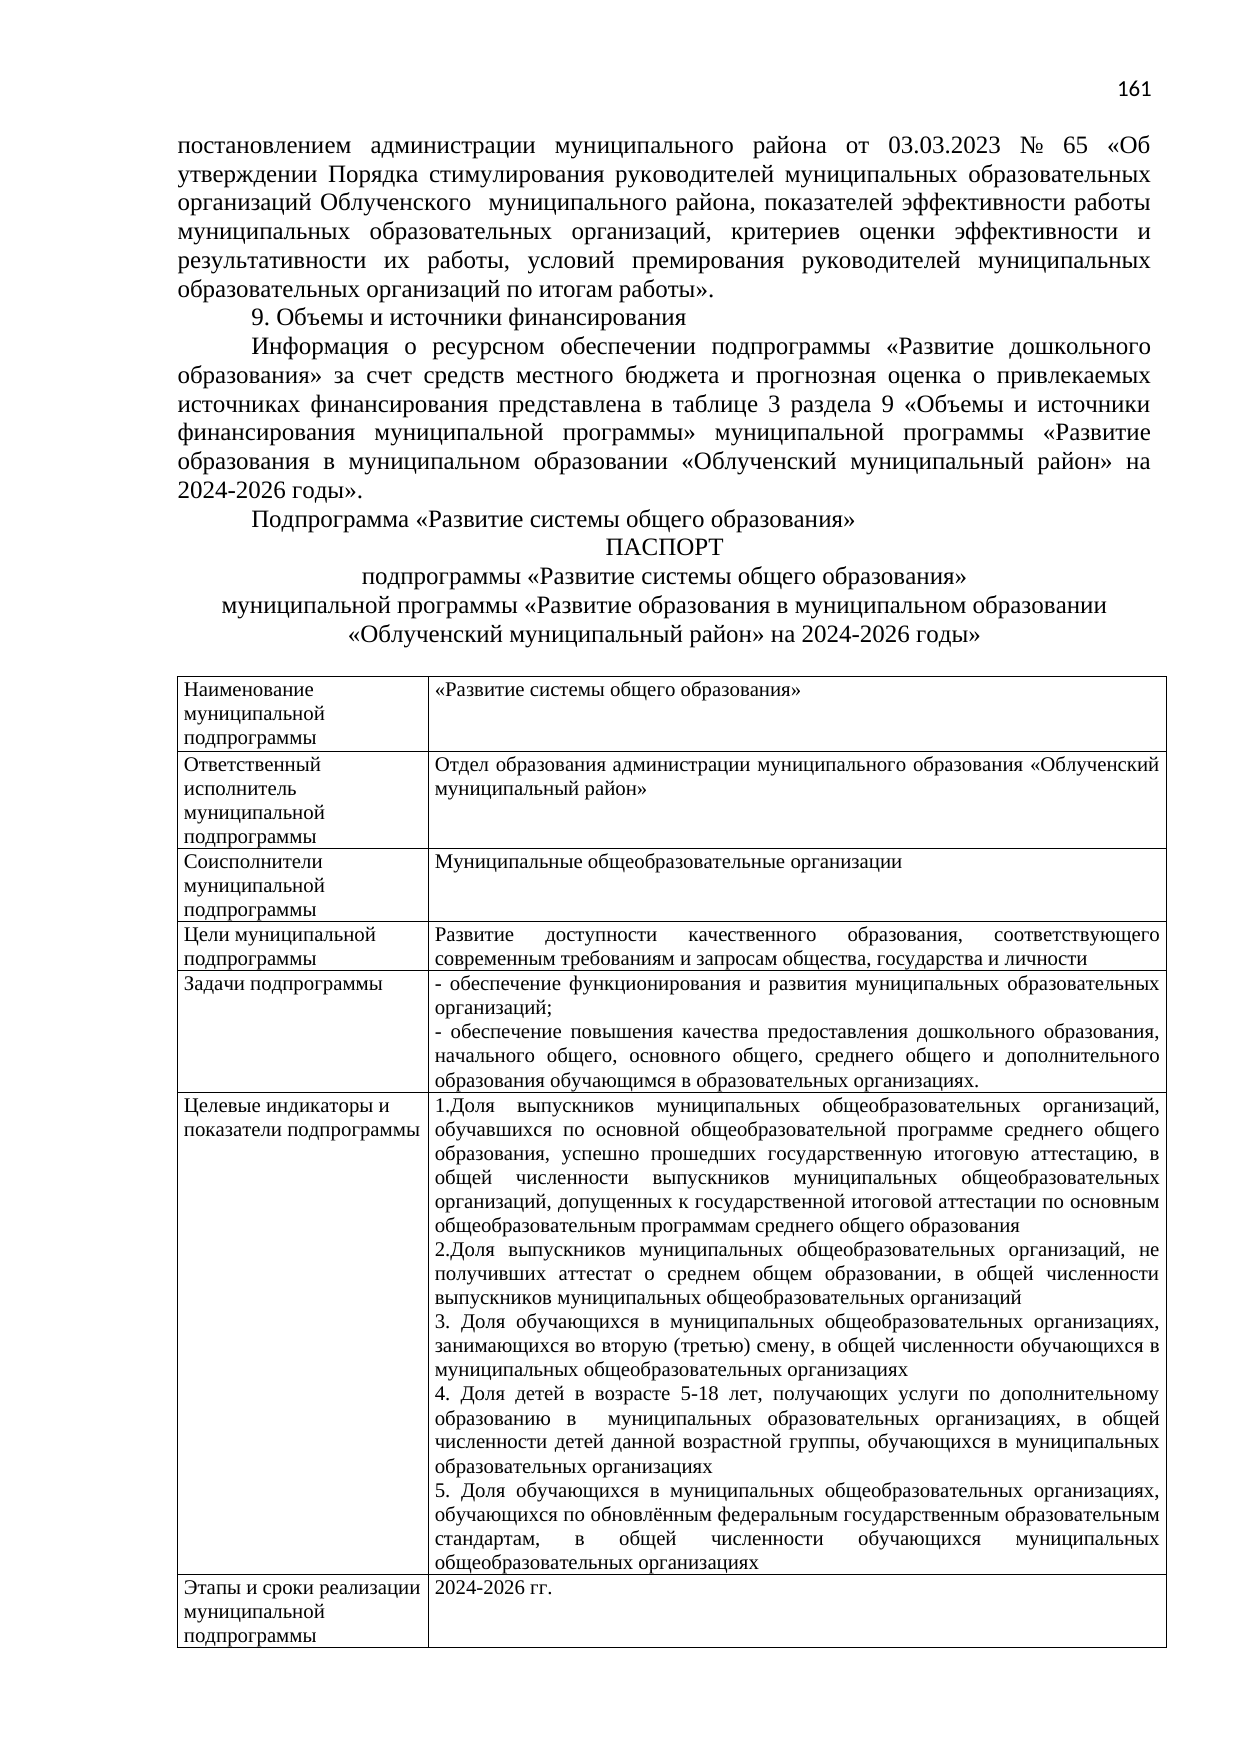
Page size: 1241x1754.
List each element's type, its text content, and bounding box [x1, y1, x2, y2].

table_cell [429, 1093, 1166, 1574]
text 9. Объемы и источники финансирования [177, 302, 1152, 331]
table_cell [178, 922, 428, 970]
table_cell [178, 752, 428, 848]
text ПАСПОРТ [177, 532, 1152, 561]
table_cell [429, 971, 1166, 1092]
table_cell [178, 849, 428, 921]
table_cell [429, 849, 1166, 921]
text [177, 130, 1152, 302]
text Информация о ресурсном обеспечении подпрограммы «Развитие дошкольного образования» за счет средств местного бюджета и прогнозная оценка о привлекаемых источниках финансирования представлена в таблице 3 раздела 9 «Объемы и источники финансирования муниципальной программы» муниципальной программы «Развитие образования в муниципальном образовании «Облученский муниципальный район» на 2024-2026 годы». [177, 331, 1152, 504]
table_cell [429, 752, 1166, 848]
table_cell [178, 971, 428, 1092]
text муниципальной программы «Развитие образования в муниципальном образовании «Облученский муниципальный район» на 2024-2026 годы» [177, 590, 1152, 647]
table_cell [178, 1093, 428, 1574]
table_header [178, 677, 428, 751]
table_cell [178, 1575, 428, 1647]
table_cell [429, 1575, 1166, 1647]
text Подпрограмма «Развитие системы общего образования» [177, 504, 1152, 532]
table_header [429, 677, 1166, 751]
text подпрограммы «Развитие системы общего образования» [177, 561, 1152, 590]
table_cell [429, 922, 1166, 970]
